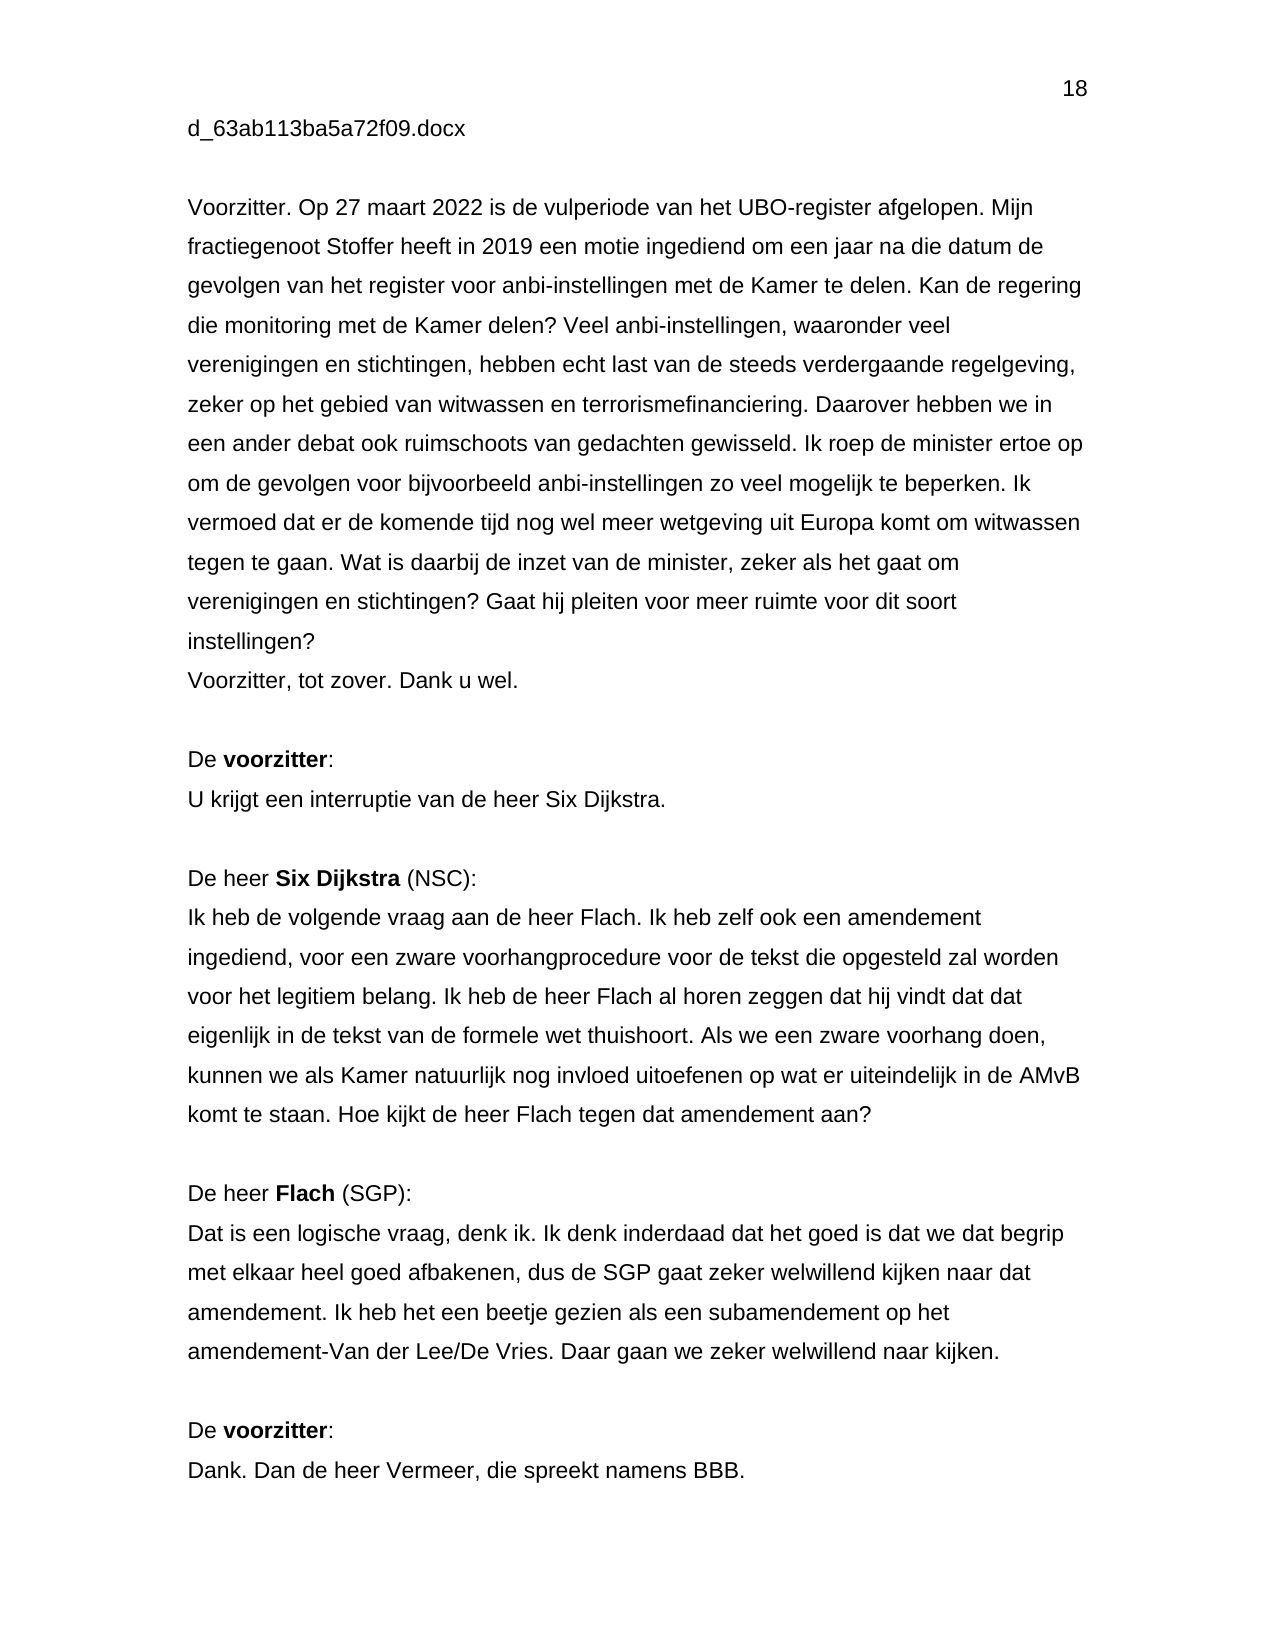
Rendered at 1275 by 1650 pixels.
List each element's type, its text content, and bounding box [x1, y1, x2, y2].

text Dat is een logische vraag, denk ik. Ik denk inderdaad dat het goed is dat we dat begrip met elkaar heel goed afbakenen, dus de SGP gaat zeker welwillend kijken naar dat amendement. Ik heb het een beetje gezien als een subamendement op het amendement-Van der Lee/De Vries. Daar gaan we zeker welwillend naar kijken. [187, 1220, 1087, 1365]
text Ik heb de volgende vraag aan de heer Flach. Ik heb zelf ook een amendement ingediend, voor een zware voorhangprocedure voor de tekst die opgesteld zal worden voor het legitiem belang. Ik heb de heer Flach al horen zeggen dat hij vindt dat dat eigenlijk in de tekst van de formele wet thuishoort. Als we een zware voorhang doen, kunnen we als Kamer natuurlijk nog invloed uitoefenen op wat er uiteindelijk in de AMvB komt te staan. Hoe kijkt de heer Flach tegen dat amendement aan? [187, 904, 1087, 1128]
text U krijgt een interruptie van de heer Six Dijkstra. [187, 786, 1087, 812]
text Voorzitter, tot zover. Dank u wel. [187, 667, 1087, 693]
text De heer Six Dijkstra (NSC): [187, 864, 1087, 891]
text Voorzitter. Op 27 maart 2022 is de vulperiode van het UBO-register afgelopen. Mijn fractiegenoot Stoffer heeft in 2019 een motie ingediend om een jaar na die datum de gevolgen van het register voor anbi-instellingen met de Kamer te delen. Kan de regering die monitoring met de Kamer delen? Veel anbi-instellingen, waaronder veel verenigingen en stichtingen, hebben echt last van de steeds verdergaande regelgeving, zeker op het gebied van witwassen en terrorismefinanciering. Daarover hebben we in een ander debat ook ruimschoots van gedachten gewisseld. Ik roep de minister ertoe op om de gevolgen voor bijvoorbeeld anbi-instellingen zo veel mogelijk te beperken. Ik vermoed dat er de komende tijd nog wel meer wetgeving uit Europa komt om witwassen tegen te gaan. Wat is daarbij de inzet van de minister, zeker als het gaat om verenigingen en stichtingen? Gaat hij pleiten voor meer ruimte voor dit soort instellingen? [187, 193, 1087, 654]
text Dank. Dan de heer Vermeer, die spreekt namens BBB. [187, 1457, 1087, 1483]
text De voorzitter: [187, 1417, 1087, 1444]
text De voorzitter: [187, 746, 1087, 772]
text De heer Flach (SGP): [187, 1180, 1087, 1207]
